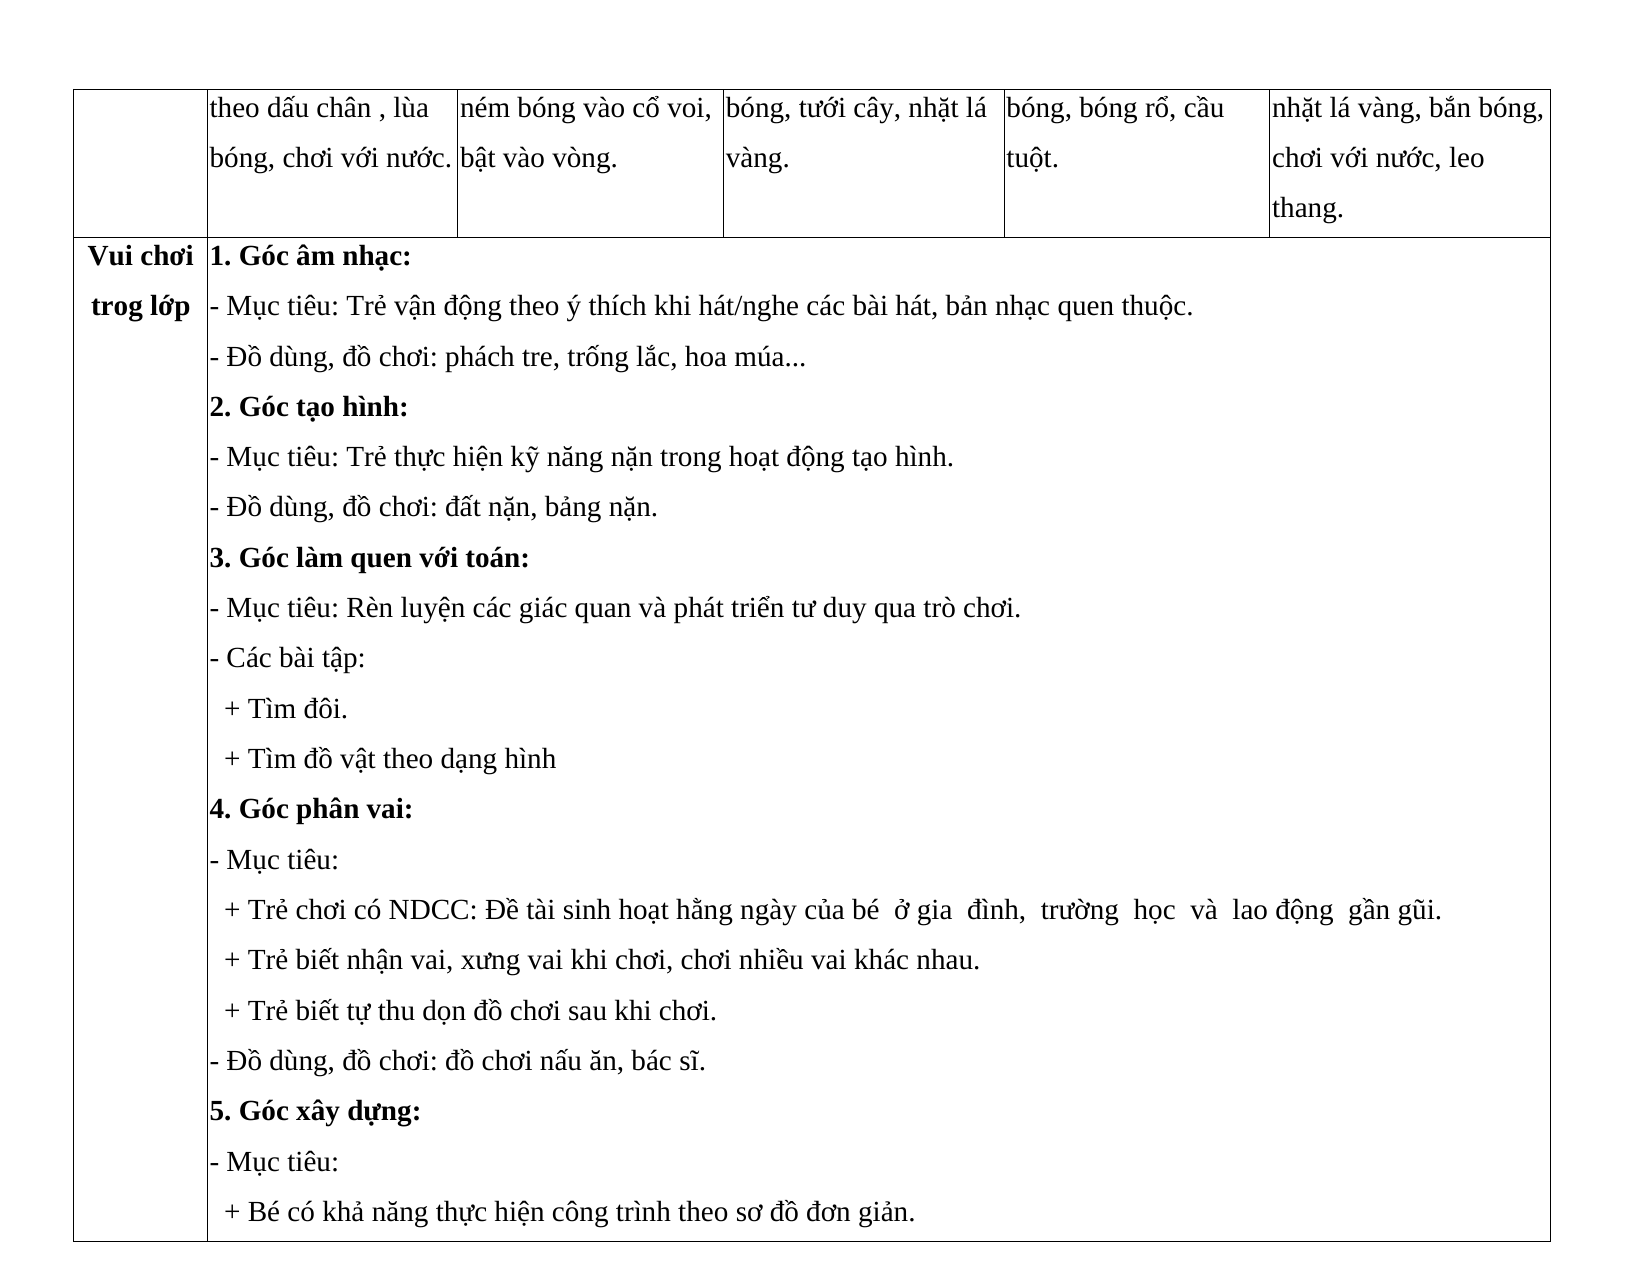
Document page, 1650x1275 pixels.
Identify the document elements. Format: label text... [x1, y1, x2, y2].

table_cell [1270, 90, 1550, 237]
table_cell Vui chơi trog lớp [74, 238, 207, 1241]
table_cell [724, 90, 1004, 237]
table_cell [1005, 90, 1269, 237]
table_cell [458, 90, 723, 237]
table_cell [208, 90, 457, 237]
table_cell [208, 238, 1550, 1241]
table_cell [74, 90, 207, 237]
